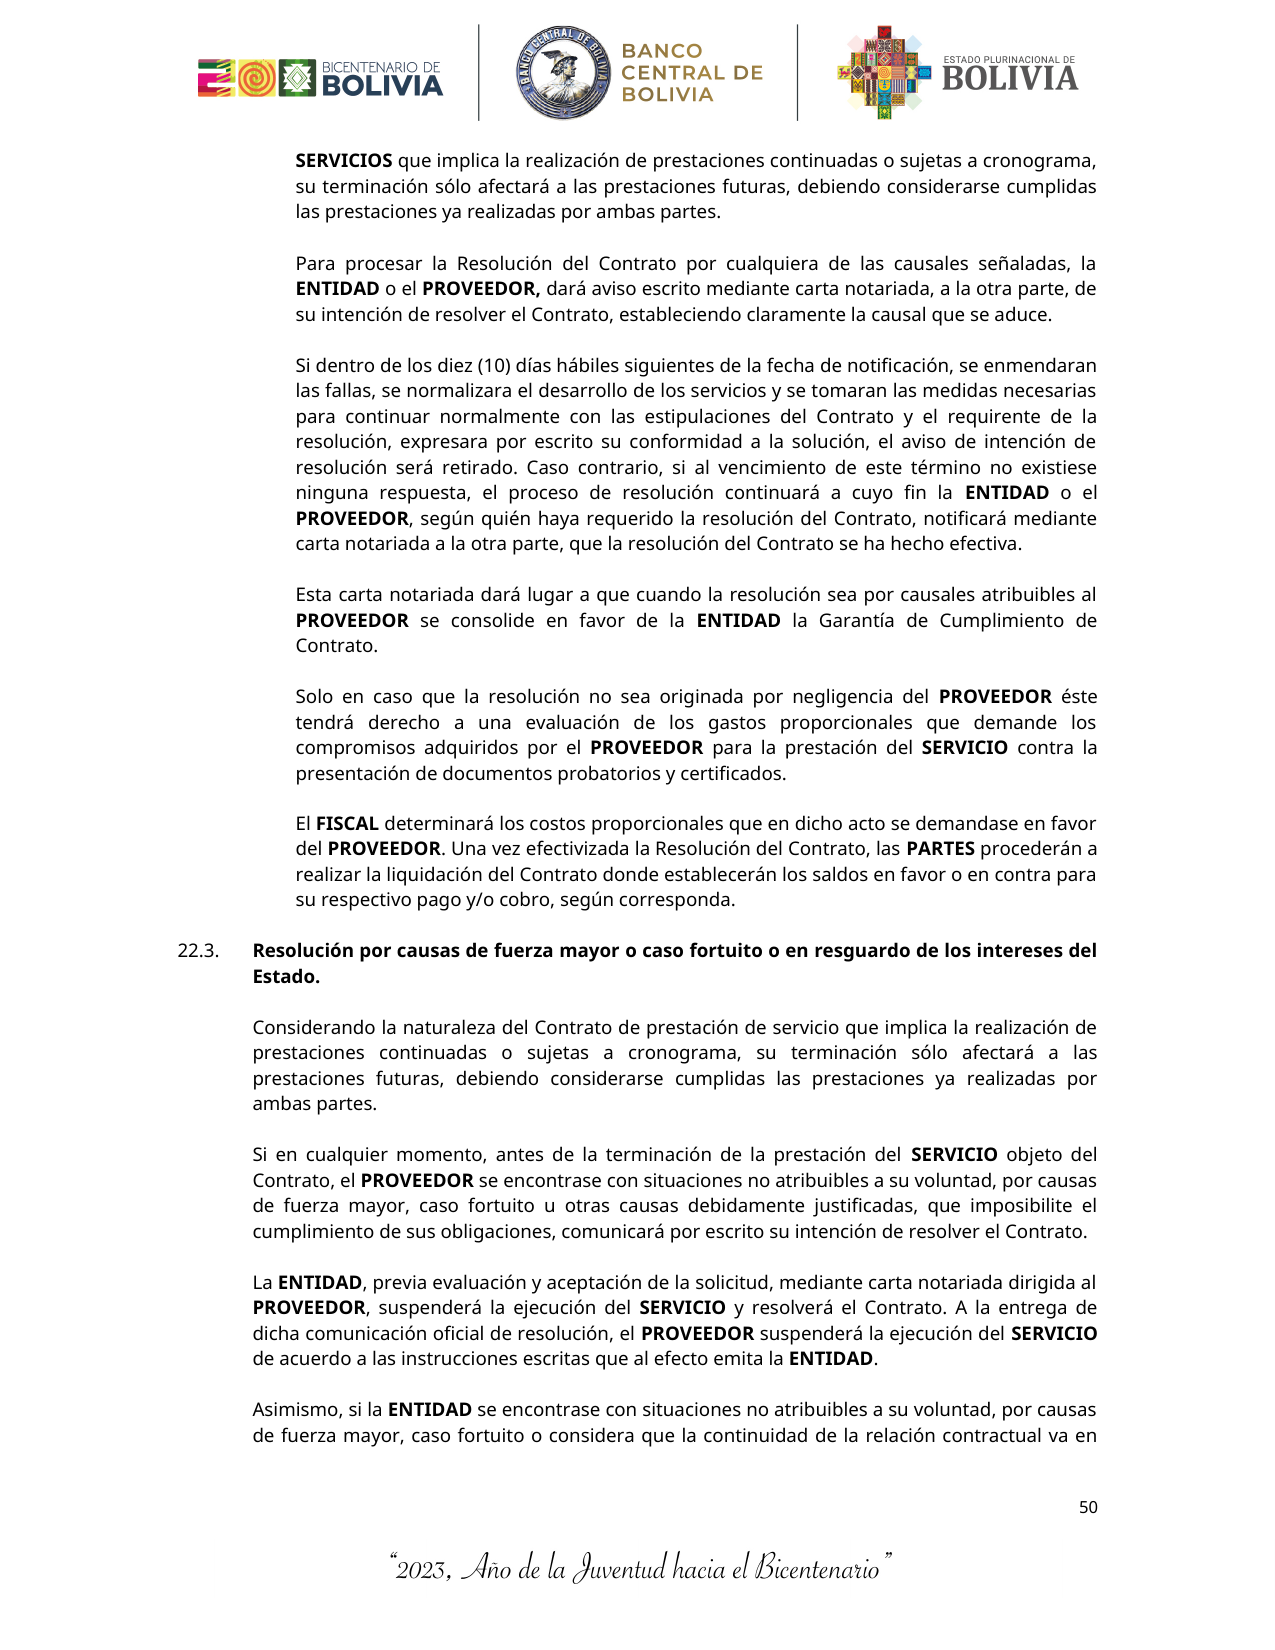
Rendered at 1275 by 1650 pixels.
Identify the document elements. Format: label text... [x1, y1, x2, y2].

list Si dentro de los diez (10) días hábiles siguientes de la fecha de notificación, se enmendaran las fallas, se normalizara el desarrollo de los servicios y se tomaran las medidas necesarias para continuar normalmente con las estipulaciones del Contrato y el requirente de la resolución, expresara por escrito su conformidad a la solución, el aviso de intención de resolución será retirado. Caso contrario, si al vencimiento de este término no existiese ninguna respuesta, el proceso de resolución continuará a cuyo fin la ENTIDAD o el PROVEEDOR, según quién haya requerido la resolución del Contrato, notificará mediante carta notariada a la otra parte, que la resolución del Contrato se ha hecho efectiva. [295, 352, 1098, 556]
picture [3, 1539, 1275, 1598]
text El FISCAL determinará los costos proporcionales que en dicho acto se demandase en favor del PROVEEDOR. Una vez efectivizada la Resolución del Contrato, las PARTES procederán a realizar la liquidación del Contrato donde establecerán los saldos en favor o en contra para su respectivo pago y/o cobro, según corresponda. [295, 810, 1098, 912]
list Esta carta notariada dará lugar a que cuando la resolución sea por causales atribuibles al PROVEEDOR se consolide en favor de la ENTIDAD la Garantía de Cumplimiento de Contrato. [295, 582, 1098, 658]
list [252, 1397, 1098, 1448]
list La ENTIDAD, previa evaluación y aceptación de la solicitud, mediante carta notariada dirigida al PROVEEDOR, suspenderá la ejecución del SERVICIO y resolverá el Contrato. A la entrega de dicha comunicación oficial de resolución, el PROVEEDOR suspenderá la ejecución del SERVICIO de acuerdo a las instrucciones escritas que al efecto emita la ENTIDAD. [252, 1269, 1098, 1371]
list Si en cualquier momento, antes de la terminación de la prestación del SERVICIO objeto del Contrato, el PROVEEDOR se encontrase con situaciones no atribuibles a su voluntad, por causas de fuerza mayor, caso fortuito u otras causas debidamente justificadas, que imposibilite el cumplimiento de sus obligaciones, comunicará por escrito su intención de resolver el Contrato. [252, 1142, 1098, 1244]
list Considerando la naturaleza del Contrato de prestación de servicio que implica la realización de prestaciones continuadas o sujetas a cronograma, su terminación sólo afectará a las prestaciones futuras, debiendo considerarse cumplidas las prestaciones ya realizadas por ambas partes. [252, 1014, 1098, 1116]
picture [0, 8, 1275, 124]
list Para procesar la Resolución del Contrato por cualquiera de las causales señaladas, la ENTIDAD o el PROVEEDOR, dará aviso escrito mediante carta notariada, a la otra parte, de su intención de resolver el Contrato, estableciendo claramente la causal que se aduce. [295, 250, 1098, 326]
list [192, 148, 1098, 224]
list Resolución por causas de fuerza mayor o caso fortuito o en resguardo de los intereses del Estado. [177, 937, 1098, 988]
list Solo en caso que la resolución no sea originada por negligencia del PROVEEDOR éste tendrá derecho a una evaluación de los gastos proporcionales que demande los compromisos adquiridos por el PROVEEDOR para la prestación del SERVICIO contra la presentación de documentos probatorios y certificados. [295, 684, 1098, 786]
